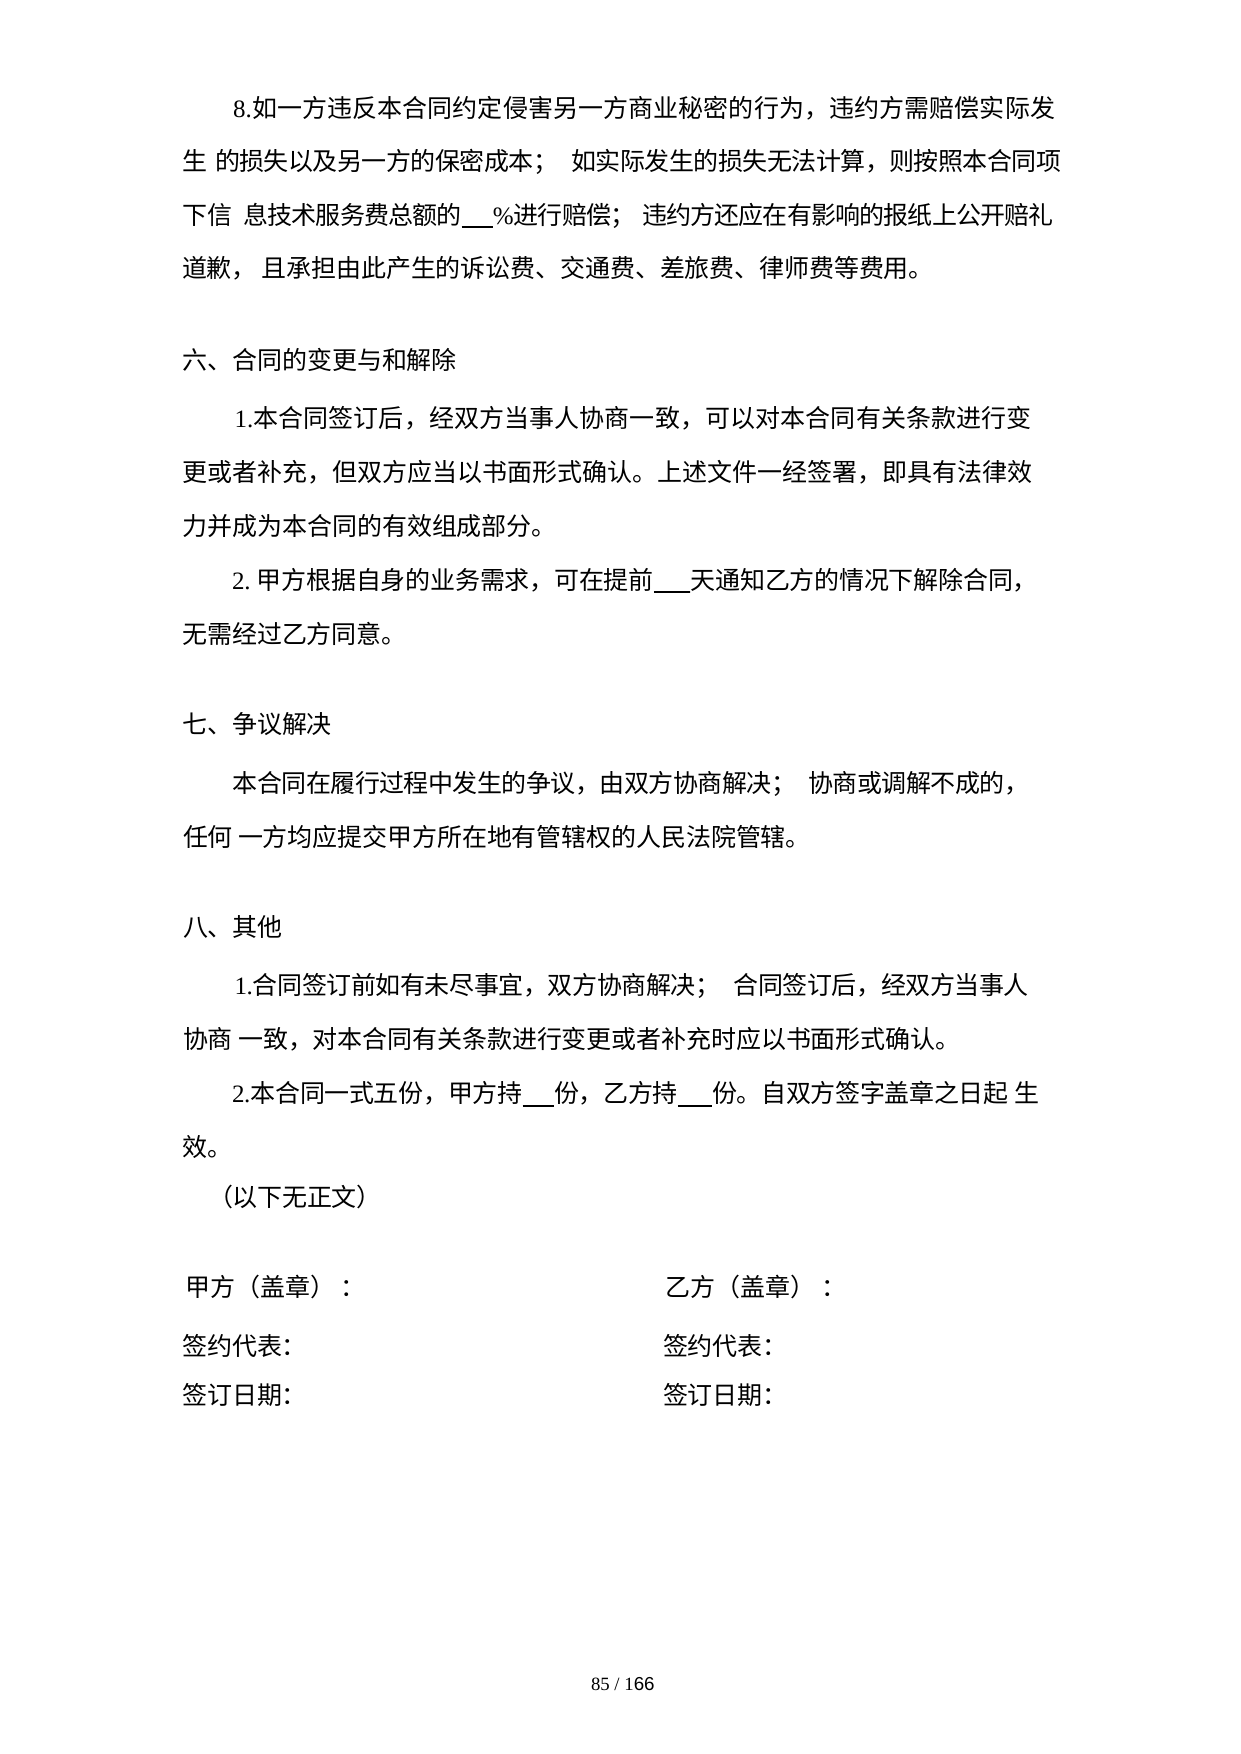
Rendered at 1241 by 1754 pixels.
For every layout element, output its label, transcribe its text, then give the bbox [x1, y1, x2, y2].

text 六、合同的变更与和解除 [177, 347, 1063, 375]
text 乙方（盖章） ： [658, 1282, 1063, 1331]
text 2.本合同一式五份，甲方持 份，乙方持 份。自双方签字盖章之日起 生效。 [183, 1074, 1043, 1164]
text 本合同在履行过程中发生的争议，由双方协商解决； 协商或调解不成的，任何 一方均应提交甲方所在地有管辖权的人民法院管辖。 [183, 763, 1043, 853]
text 签约代表： [177, 1331, 583, 1361]
text 签约代表： [658, 1331, 1063, 1361]
text 八、其他 [177, 914, 1063, 942]
text （以下无正文） [177, 1182, 1063, 1212]
text 1.本合同签订后，经双方当事人协商一致，可以对本合同有关条款进行变更或者补充，但双方应当以书面形式确认。上述文件一经签署，即具有法律效力并成为本合同的有效组成部分。 [182, 398, 1043, 543]
text 1.合同签订前如有未尽事宜，双方协商解决； 合同签订后，经双方当事人协商 一致，对本合同有关条款进行变更或者补充时应以书面形式确认。 [183, 966, 1043, 1056]
text 签订日期： [177, 1382, 583, 1410]
text 8.如一方违反本合同约定侵害另一方商业秘密的行为，违约方需赔偿实际发生 的损失以及另一方的保密成本； 如实际发生的损失无法计算，则按照本合同项下信 息技术服务费总额的 %进行赔偿； 违约方还应在有影响的报纸上公开赔礼道歉， 且承担由此产生的诉讼费、交通费、差旅费、律师费等费用。 [182, 89, 1063, 284]
text 2. 甲方根据自身的业务需求，可在提前 天通知乙方的情况下解除合同， 无需经过乙方同意。 [183, 560, 1038, 651]
text 甲方（盖章） ： [177, 1282, 583, 1331]
text 七、争议解决 [177, 711, 1063, 739]
text 签订日期： [658, 1382, 1063, 1410]
